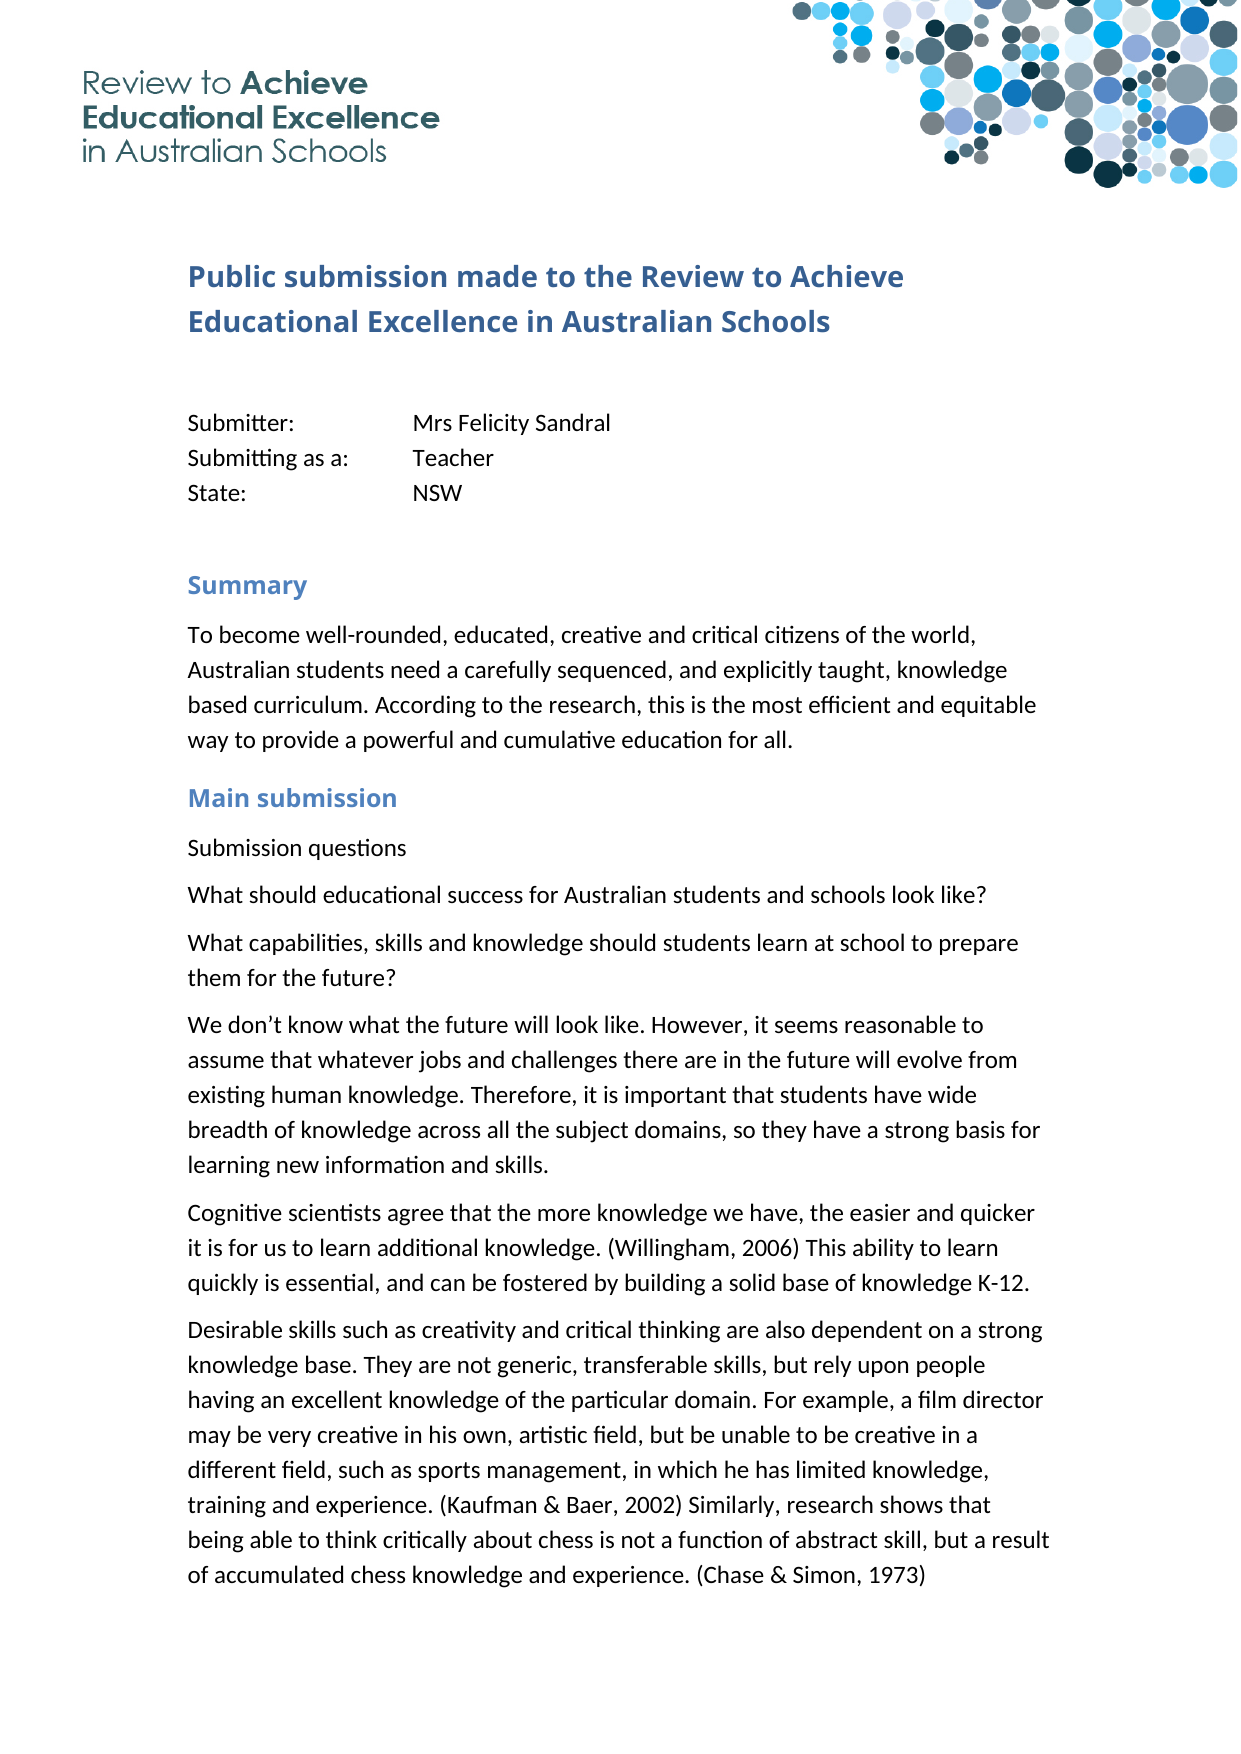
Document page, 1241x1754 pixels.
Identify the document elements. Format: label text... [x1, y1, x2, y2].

subtitle Summary [187, 568, 1053, 602]
text Submission questions [187, 832, 1053, 863]
text State: NSW [187, 477, 1053, 508]
text To become well-rounded, educated, creative and critical citizens of the world, Australian students need a carefully sequenced, and explicitly taught, knowledge based curriculum. According to the research, this is the most efficient and equitable way to provide a powerful and cumulative education for all. [187, 619, 1053, 755]
text Submitting as a: Teacher [187, 442, 1053, 473]
subtitle Main submission [187, 780, 1053, 814]
text Submitter: Mrs Felicity Sandral [187, 407, 1053, 438]
picture [0, 0, 1241, 189]
text Desirable skills such as creativity and critical thinking are also dependent on a strong knowledge base. They are not generic, transferable skills, but rely upon people having an excellent knowledge of the particular domain. For example, a film director may be very creative in his own, artistic field, but be unable to be creative in a different field, such as sports management, in which he has limited knowledge, training and experience. (Kaufman & Baer, 2002) Similarly, research shows that being able to think critically about chess is not a function of abstract skill, but a result of accumulated chess knowledge and experience. (Chase & Simon, 1973) [187, 1314, 1053, 1590]
subtitle Public submission made to the Review to Achieve Educational Excellence in Australian Schools [187, 256, 1053, 341]
text What capabilities, skills and knowledge should students learn at school to prepare them for the future? [187, 927, 1053, 993]
text What should educational success for Australian students and schools look like? [187, 879, 1053, 910]
text Cognitive scientists agree that the more knowledge we have, the easier and quicker it is for us to learn additional knowledge. (Willingham, 2006) This ability to learn quickly is essential, and can be fostered by building a solid base of knowledge K-12. [187, 1197, 1053, 1298]
text We don’t know what the future will look like. However, it seems reasonable to assume that whatever jobs and challenges there are in the future will evolve from existing human knowledge. Therefore, it is important that students have wide breadth of knowledge across all the subject domains, so they have a strong basis for learning new information and skills. [187, 1009, 1053, 1180]
